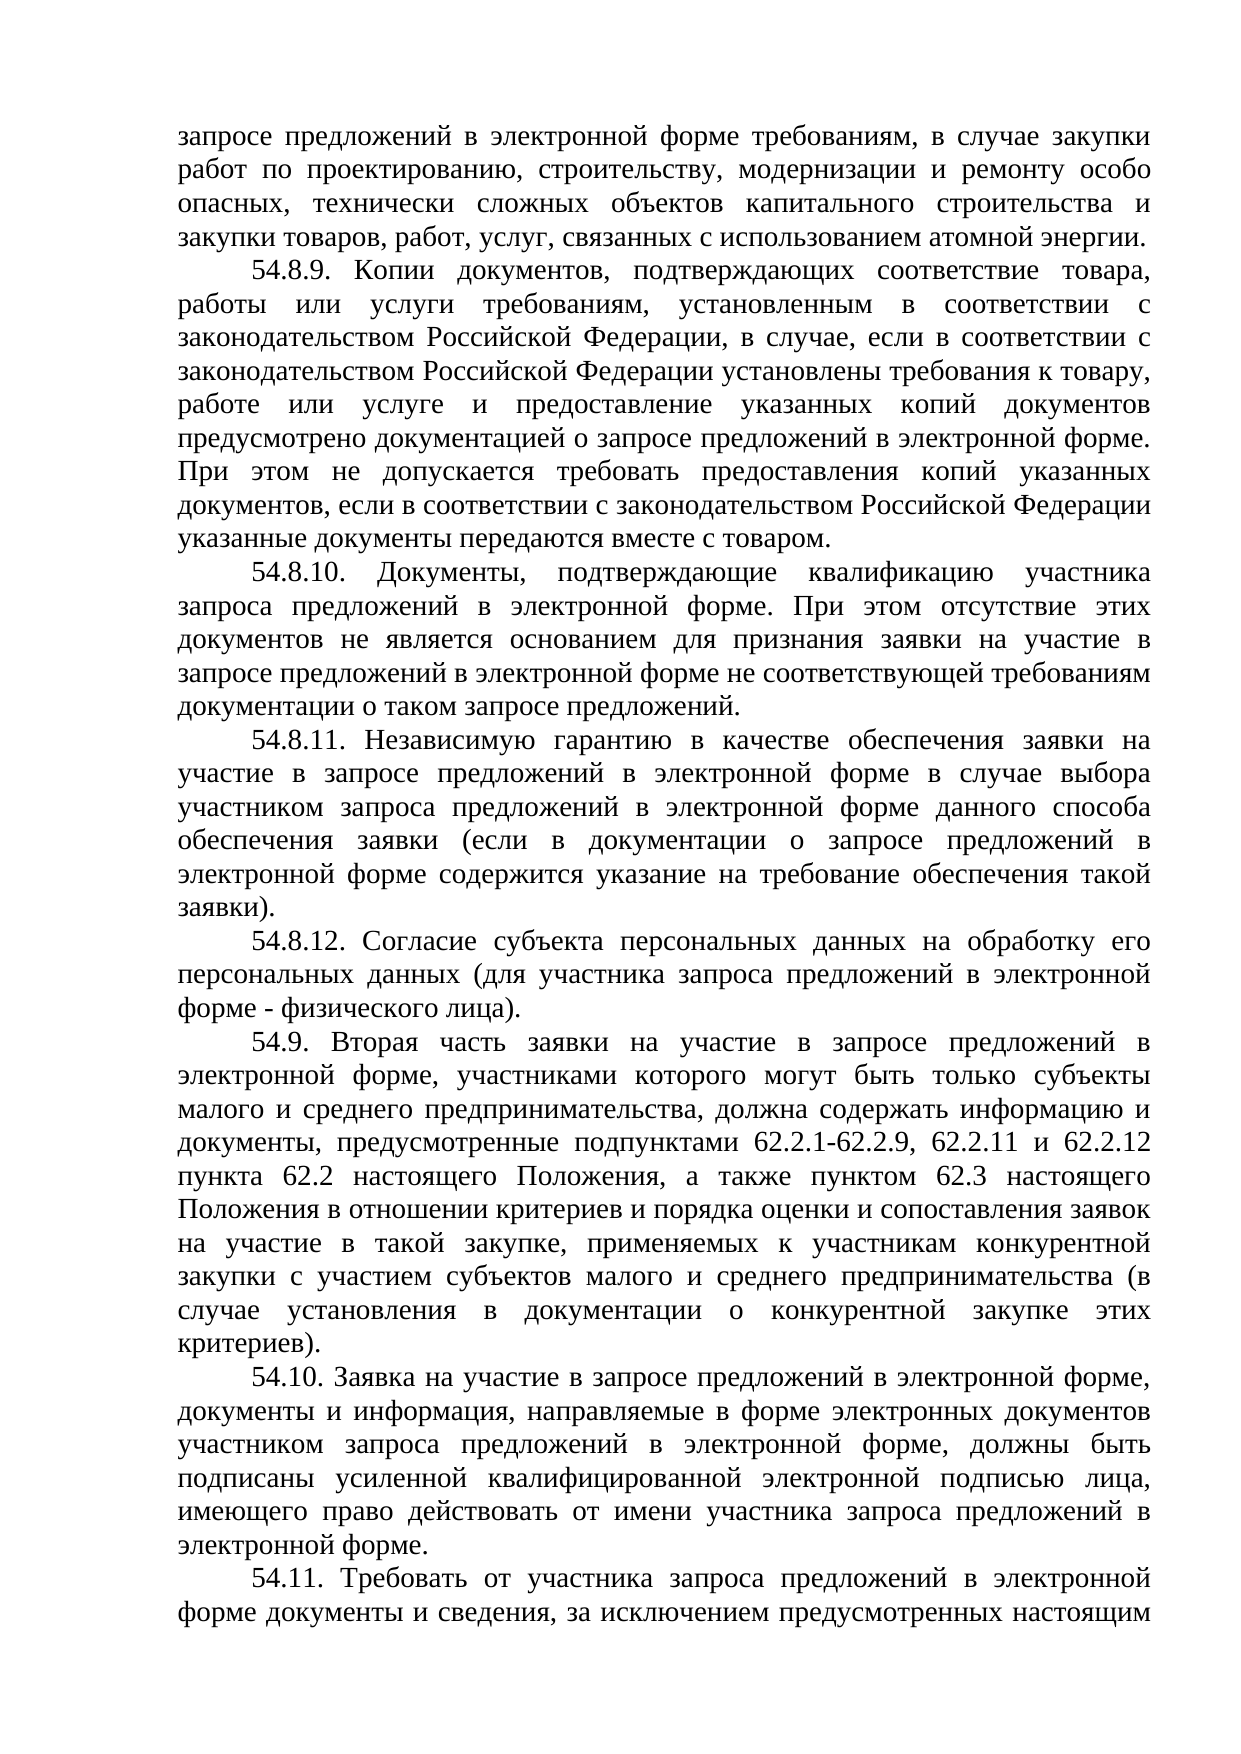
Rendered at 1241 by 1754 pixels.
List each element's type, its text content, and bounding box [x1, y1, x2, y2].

text 54.8.11. Независимую гарантию в качестве обеспечения заявки на участие в запросе предложений в электронной форме в случае выбора участником запроса предложений в электронной форме данного способа обеспечения заявки (если в документации о запросе предложений в электронной форме содержится указание на требование обеспечения такой заявки). [177, 722, 1152, 923]
list 54.8.9. Копии документов, подтверждающих соответствие товара, работы или услуги требованиям, установленным в соответствии с законодательством Российской Федерации, в случае, если в соответствии с законодательством Российской Федерации установлены требования к товару, работе или услуге и предоставление указанных копий документов предусмотрено документацией о запросе предложений в электронной форме. При этом не допускается требовать предоставления копий указанных документов, если в соответствии с законодательством Российской Федерации указанные документы передаются вместе с товаром. [177, 252, 1152, 554]
text 54.10. Заявка на участие в запросе предложений в электронной форме, документы и информация, направляемые в форме электронных документов участником запроса предложений в электронной форме, должны быть подписаны усиленной квалифицированной электронной подписью лица, имеющего право действовать от имени участника запроса предложений в электронной форме. [177, 1359, 1152, 1560]
text 54.8.12. Согласие субъекта персональных данных на обработку его персональных данных (для участника запроса предложений в электронной форме - физического лица). [177, 923, 1152, 1024]
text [177, 1560, 1152, 1627]
text 54.9. Вторая часть заявки на участие в запросе предложений в электронной форме, участниками которого могут быть только субъекты малого и среднего предпринимательства, должна содержать информацию и документы, предусмотренные подпунктами 62.2.1-62.2.9, 62.2.11 и 62.2.12 пункта 62.2 настоящего Положения, а также пунктом 62.3 настоящего Положения в отношении критериев и порядка оценки и сопоставления заявок на участие в такой закупке, применяемых к участникам конкурентной закупки с участием субъектов малого и среднего предпринимательства (в случае установления в документации о конкурентной закупке этих критериев). [177, 1024, 1152, 1359]
list 54.8.10. Документы, подтверждающие квалификацию участника запроса предложений в электронной форме. При этом отсутствие этих документов не является основанием для признания заявки на участие в запросе предложений в электронной форме не соответствующей требованиям документации о таком запросе предложений. [177, 554, 1152, 722]
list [177, 118, 1152, 252]
